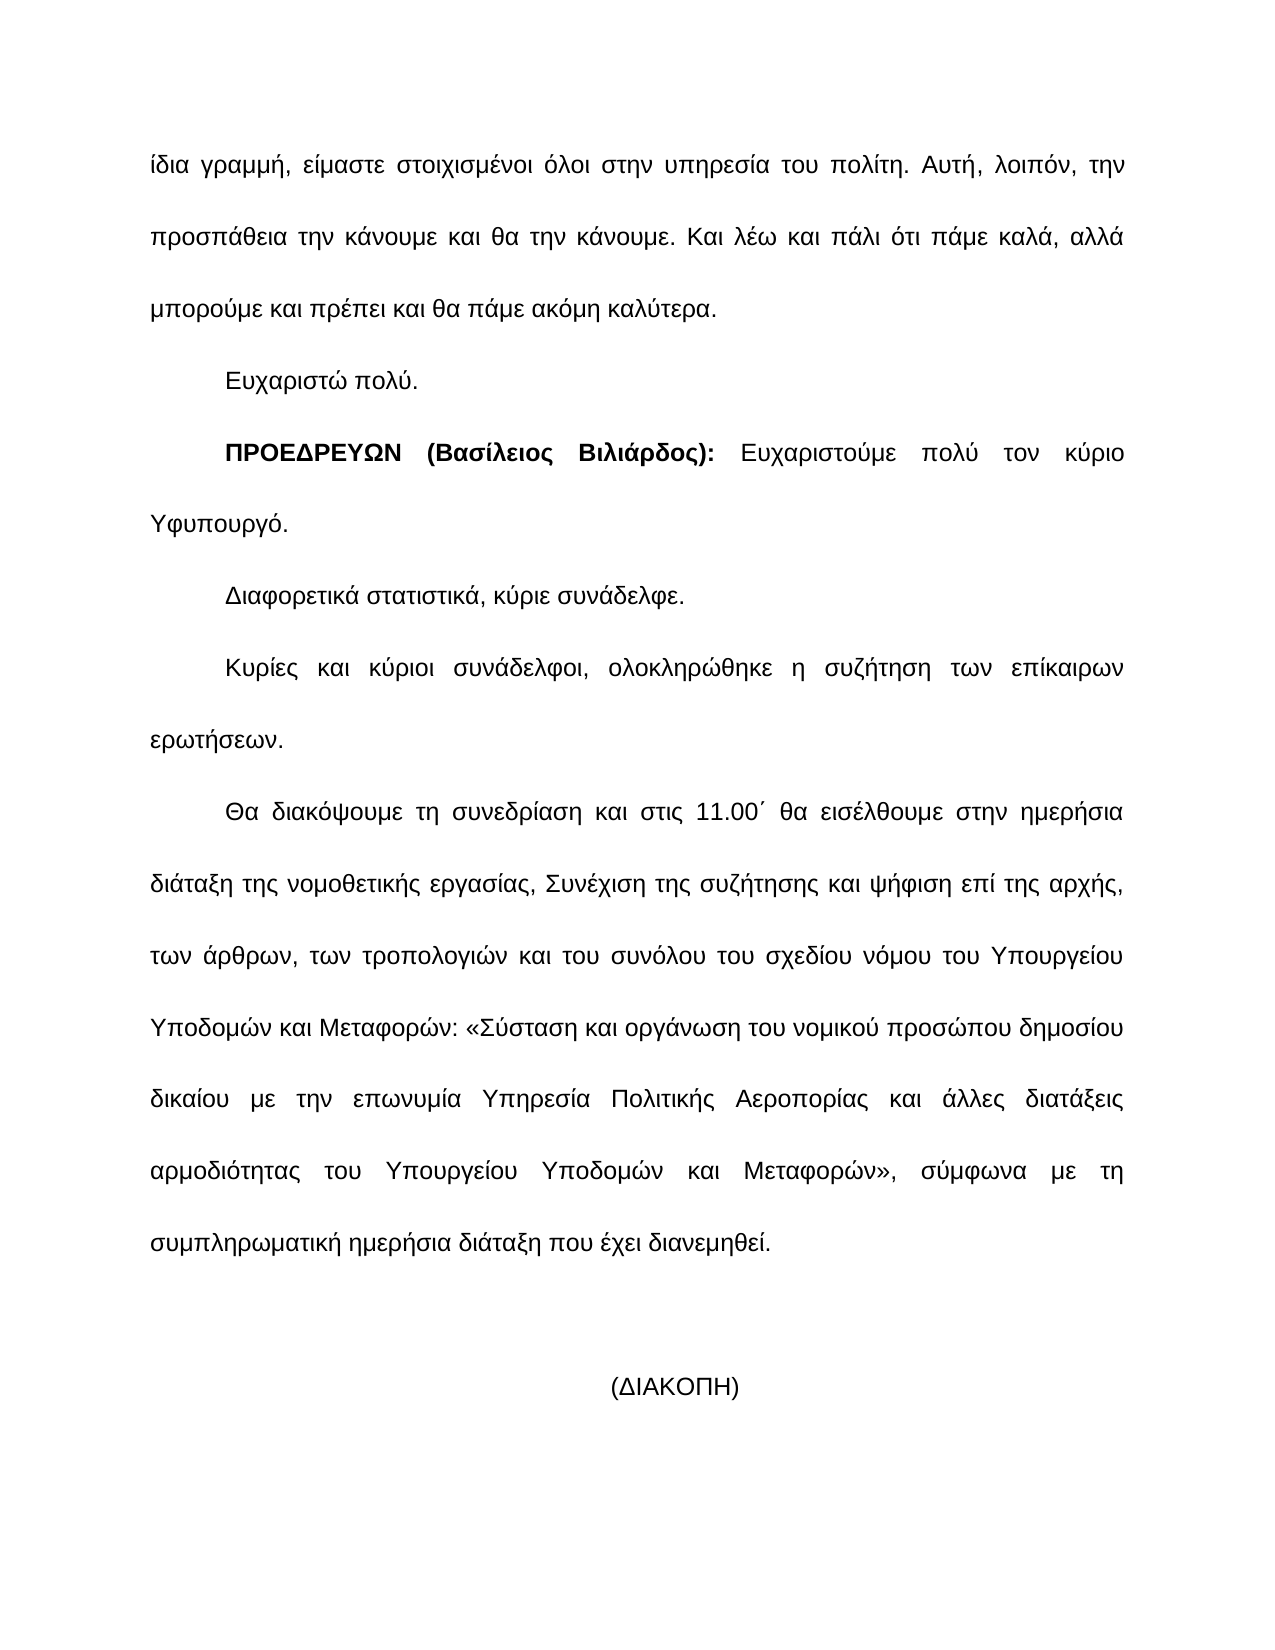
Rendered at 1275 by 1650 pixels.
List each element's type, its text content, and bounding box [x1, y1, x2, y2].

text ΠΡΟΕΔΡΕΥΩΝ (Βασίλειος Βιλιάρδος): Ευχαριστούμε πολύ τον κύριο Υφυπουργό. [150, 437, 1125, 538]
text Κυρίες και κύριοι συνάδελφοι, ολοκληρώθηκε η συζήτηση των επίκαιρων ερωτήσεων. [150, 653, 1125, 754]
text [150, 150, 1125, 322]
text (ΔΙΑΚΟΠΗ) [150, 1372, 1125, 1401]
text Ευχαριστώ πολύ. [150, 366, 1125, 394]
text Θα διακόψουμε τη συνεδρίαση και στις 11.00΄ θα εισέλθουμε στην ημερήσια διάταξη της νομοθετικής εργασίας, Συνέχιση της συζήτησης και ψήφιση επί της αρχής, των άρθρων, των τροπολογιών και του συνόλου του σχεδίου νόμου του Υπουργείου Υποδομών και Μεταφορών: «Σύσταση και οργάνωση του νομικού προσώπου δημοσίου δικαίου με την επωνυμία Υπηρεσία Πολιτικής Αεροπορίας και άλλες διατάξεις αρμοδιότητας του Υπουργείου Υποδομών και Μεταφορών», σύμφωνα με τη συμπληρωματική ημερήσια διάταξη που έχει διανεμηθεί. [150, 797, 1125, 1257]
text Διαφορετικά στατιστικά, κύριε συνάδελφε. [150, 581, 1125, 610]
